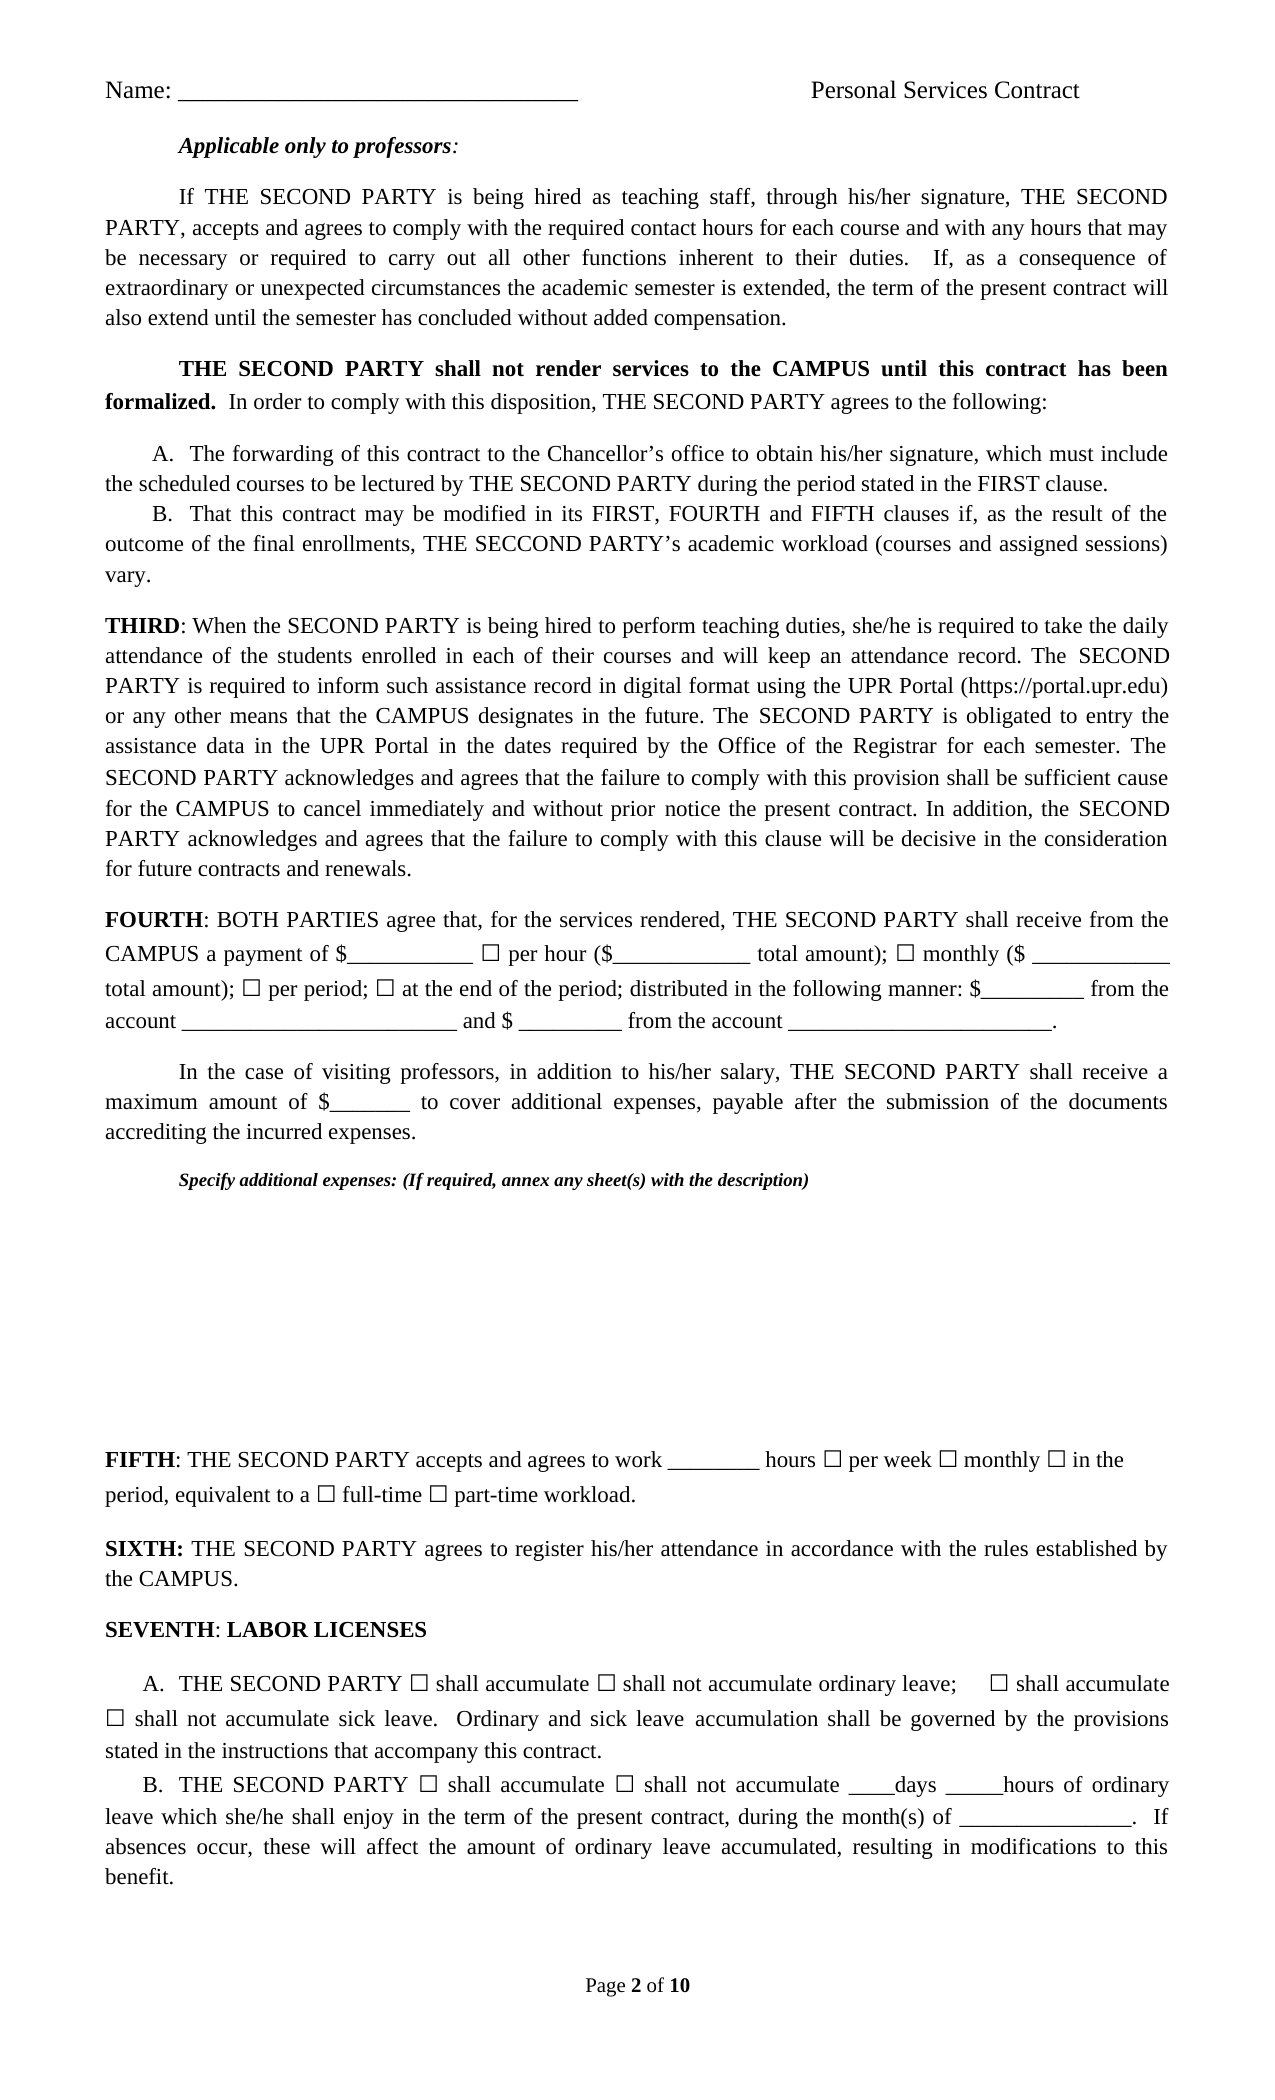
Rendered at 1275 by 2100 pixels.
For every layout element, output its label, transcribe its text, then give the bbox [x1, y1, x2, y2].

text THE SECOND PARTY shall not render services to the CAMPUS until this contract has been formalized. In order to comply with this disposition, THE SECOND PARTY agrees to the following: [105, 355, 1170, 415]
text FOURTH: BOTH PARTIES agree that, for the services rendered, THE SECOND PARTY shall receive from the CAMPUS a payment of $___________ per hour ($____________ total amount); monthly ($ ____________ total amount); per period; at the end of the period; distributed in the following manner: $_________ from the account ________________________ and $ _________ from the account _______________________. [105, 906, 1170, 1033]
text SIXTH: THE SECOND PARTY agrees to register his/her attendance in accordance with the rules established by the CAMPUS. [105, 1535, 1170, 1592]
text Applicable only to professors: [105, 132, 1170, 159]
text If THE SECOND PARTY is being hired as teaching staff, through his/her signature, THE SECOND PARTY, accepts and agrees to comply with the required contact hours for each course and with any hours that may be necessary or required to carry out all other functions inherent to their duties. If, as a consequence of extraordinary or unexpected circumstances the academic semester is extended, the term of the present contract will also extend until the semester has concluded without added compensation. [105, 183, 1170, 331]
list THE SECOND PARTY shall accumulate shall not accumulate ordinary leave; shall accumulate shall not accumulate sick leave. Ordinary and sick leave accumulation shall be governed by the provisions stated in the instructions that accompany this contract. [105, 1667, 1170, 1764]
text SEVENTH: LABOR LICENSES [105, 1616, 1170, 1643]
list THE SECOND PARTY shall accumulate shall not accumulate ____days _____hours of ordinary leave which she/he shall enjoy in the term of the present contract, during the month(s) of _______________. If absences occur, these will affect the amount of ordinary leave accumulated, resulting in modifications to this benefit. [105, 1768, 1170, 1889]
list That this contract may be modified in its FIRST, FOURTH and FIFTH clauses if, as the result of the outcome of the final enrollments, THE SECCOND PARTY’s academic workload (courses and assigned sessions) vary. [105, 500, 1170, 587]
text THIRD: When the Second Party is being hired to perform teaching duties, she/he is required to take the daily attendance of the students enrolled in each of their courses and will keep an attendance record. The second partY is required to inform such assistance record in digital format using the UPR Portal (https://portal.upr.edu) or any other means that the CAMPUS designates in the future. The Second Party is obligated to entry the assistance data in the UPR Portal in the dates required by the Office of the Registrar for each semester. The SECOND PARTY acknowledges and agrees that the failure to comply with this provision shall be sufficient cause for the CAMPUS to cancel immediately and without prior notice the present contract. In addition, the second party acknowledges and agrees that the failure to comply with this clause will be decisive in the consideration for future contracts and renewals. [105, 612, 1170, 882]
list The forwarding of this contract to the Chancellor’s office to obtain his/her signature, which must include the scheduled courses to be lectured by THE SECOND PARTY during the period stated in the FIRST clause. [105, 440, 1170, 496]
text In the case of visiting professors, in addition to his/her salary, THE SECOND PARTY shall receive a maximum amount of $_______ to cover additional expenses, payable after the submission of the documents accrediting the incurred expenses. [105, 1058, 1170, 1145]
text FIFTH: THE SECOND PARTY accepts and agrees to work ________ hours per week monthly in the period, equivalent to a full-time part-time workload. [105, 1443, 1170, 1509]
text Specify additional expenses: (If required, annex any sheet(s) with the description) [105, 1169, 1170, 1191]
